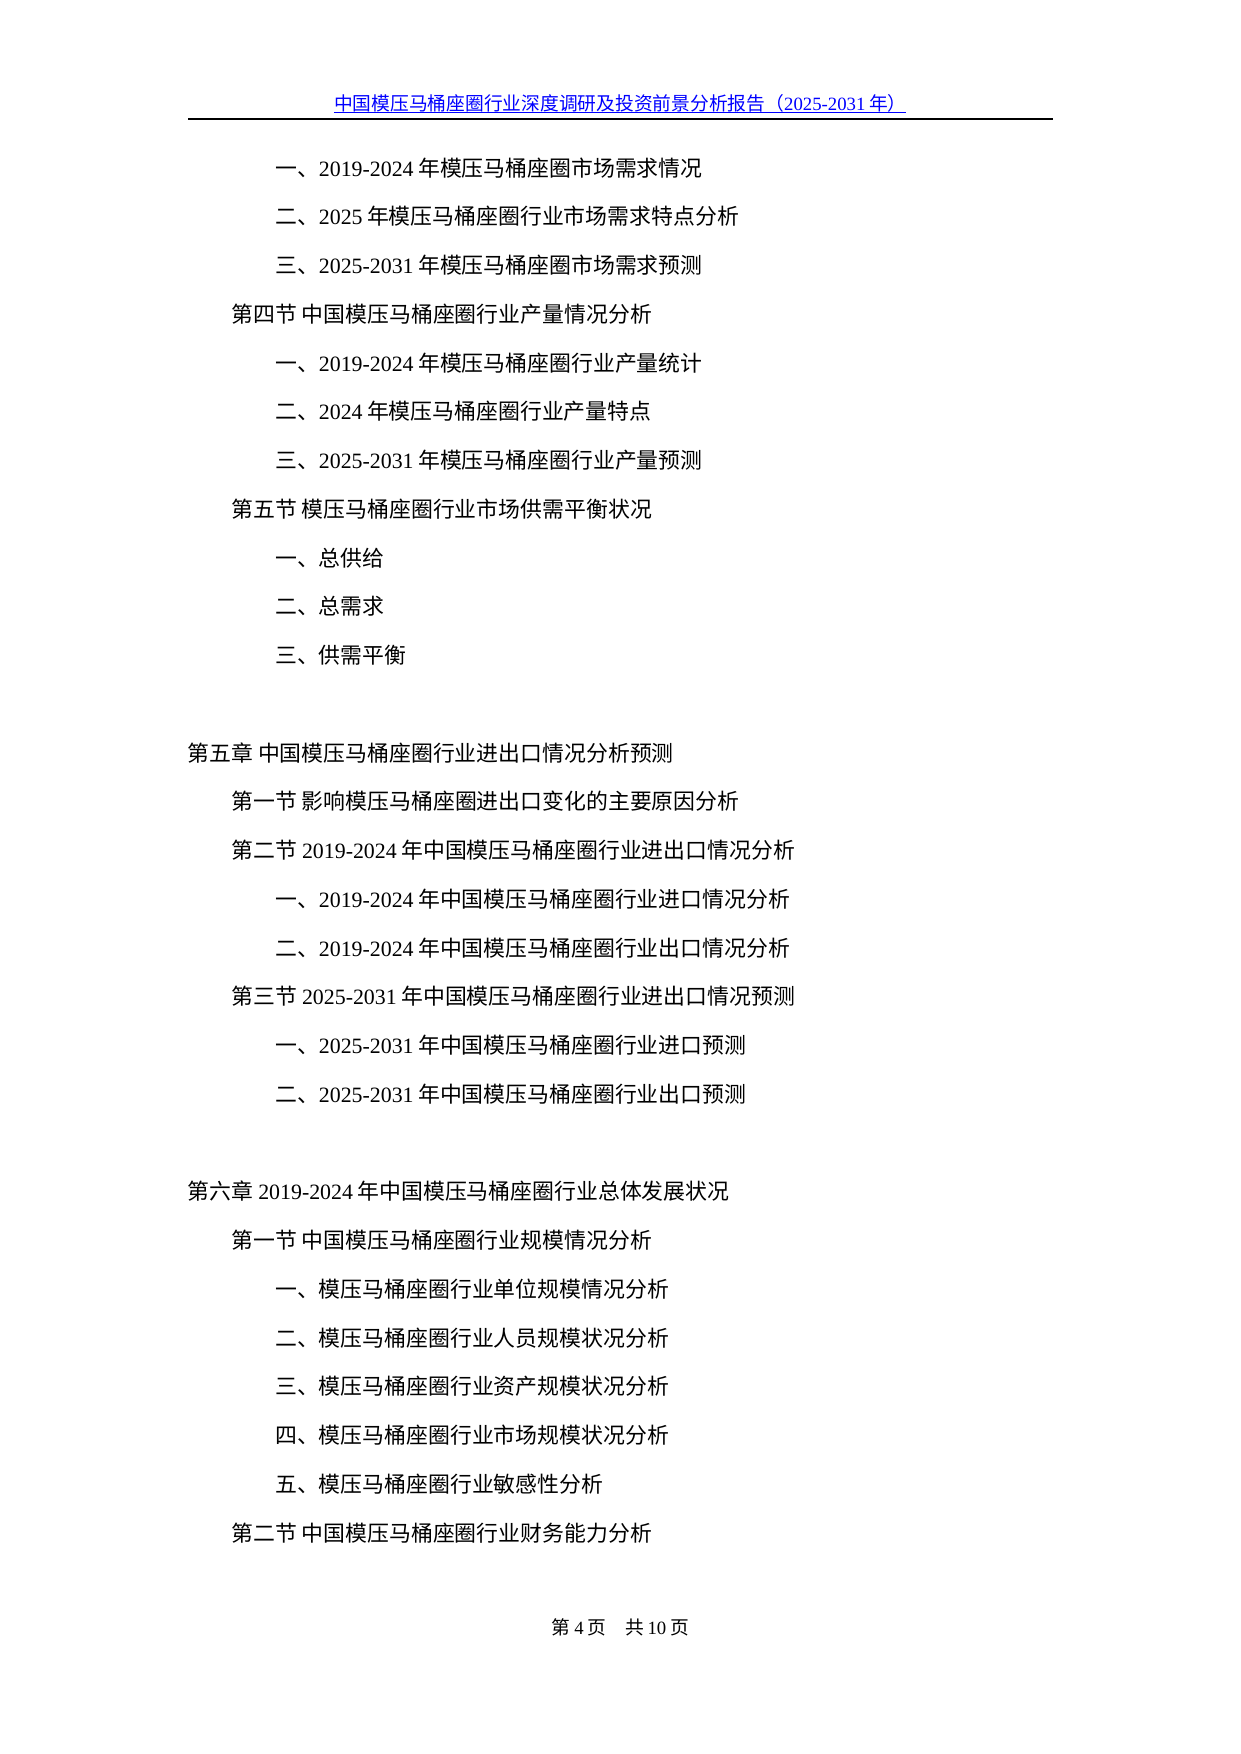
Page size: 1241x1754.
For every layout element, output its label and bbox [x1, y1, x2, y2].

text [187, 150, 1053, 1548]
